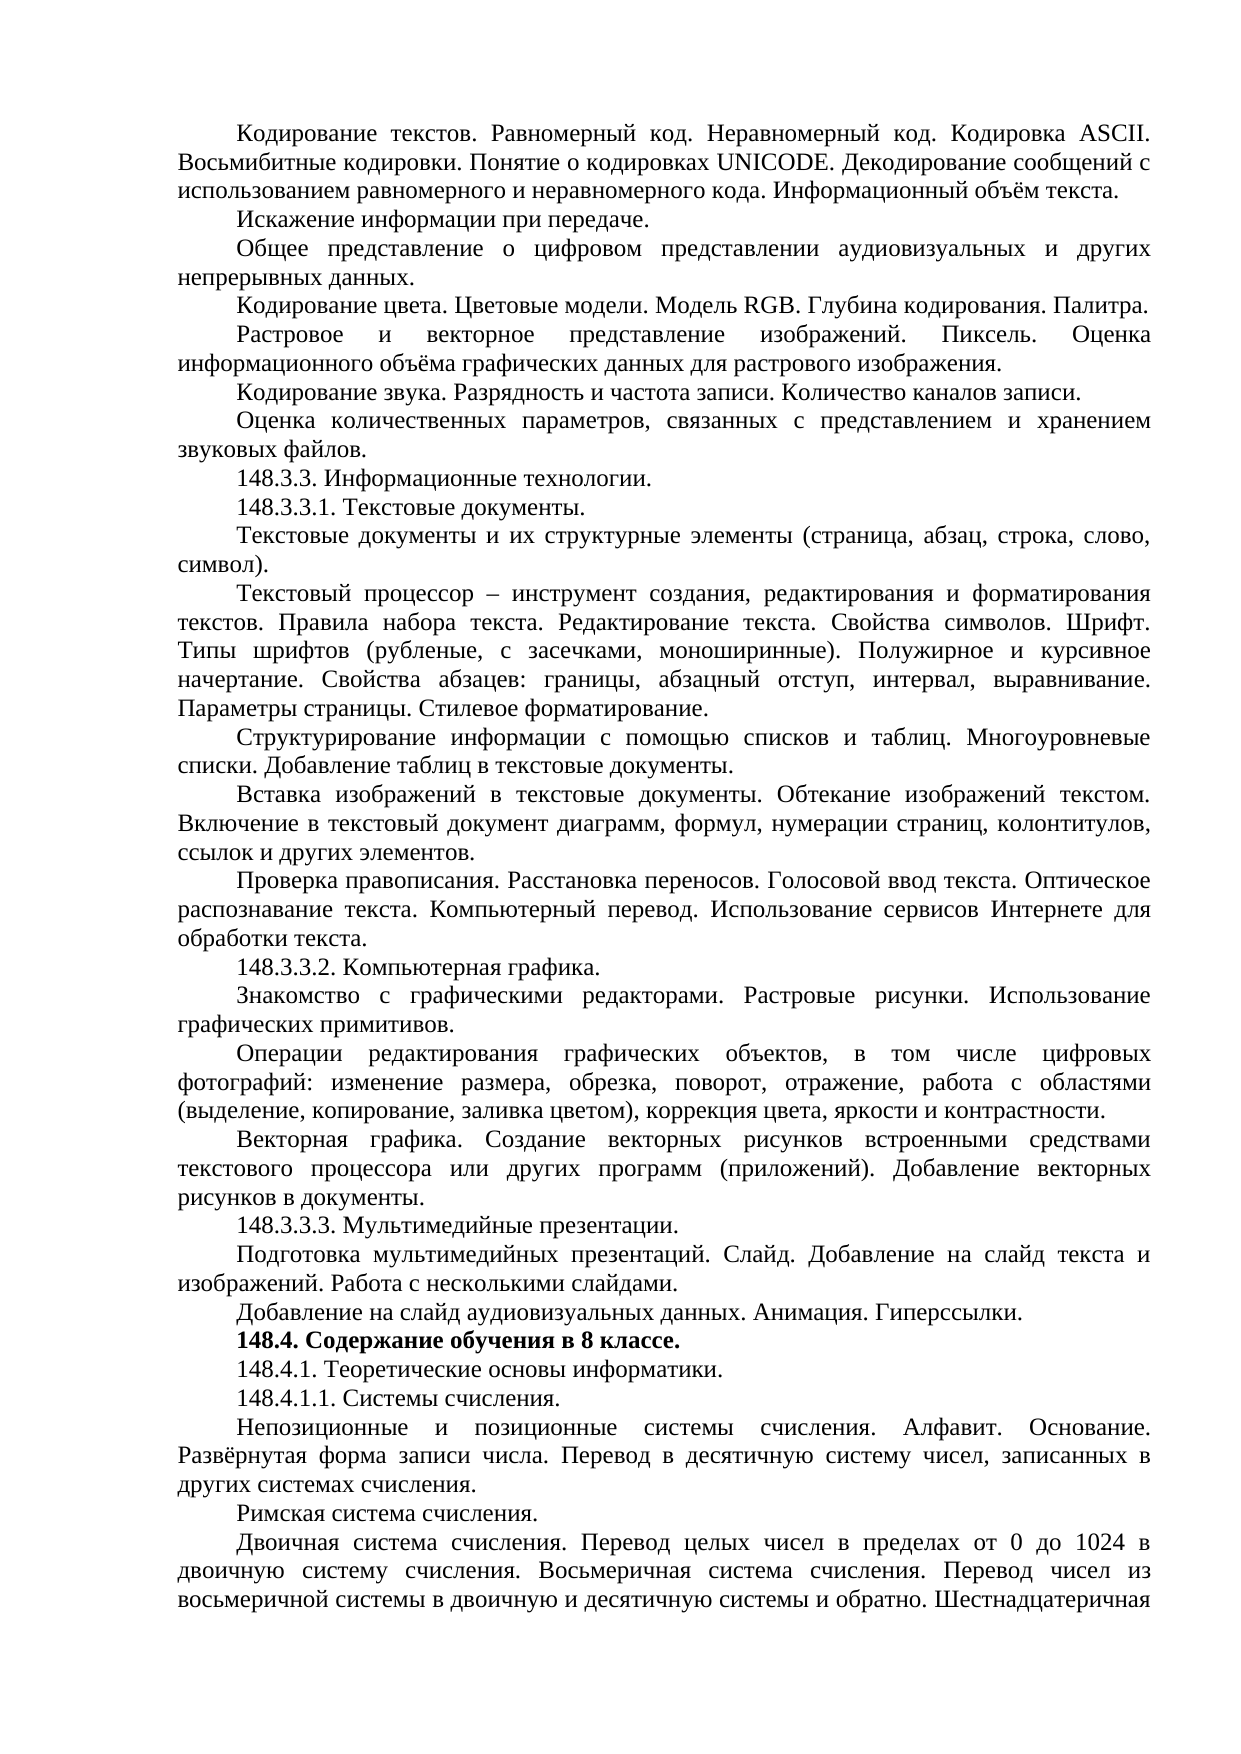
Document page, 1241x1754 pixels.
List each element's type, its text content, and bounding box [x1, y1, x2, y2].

text Кодирование текстов. Равномерный код. Неравномерный код. Кодировка ASCII. Восьмибитные кодировки. Понятие о кодировках UNICODE. Декодирование сообщений с использованием равномерного и неравномерного кода. Информационный объём текста. [177, 118, 1152, 204]
text Кодирование звука. Разрядность и частота записи. Количество каналов записи. [177, 377, 1152, 406]
text 148.3.3.2. Компьютерная графика. [177, 952, 1152, 981]
text Текстовые документы и их структурные элементы (страница, абзац, строка, слово, символ). [177, 521, 1152, 578]
text Добавление на слайд аудиовизуальных данных. Анимация. Гиперссылки. [177, 1297, 1152, 1326]
text Векторная графика. Создание векторных рисунков встроенными средствами текстового процессора или других программ (приложений). Добавление векторных рисунков в документы. [177, 1124, 1152, 1211]
text 148.4. Содержание обучения в 8 классе. [177, 1326, 1152, 1354]
text Искажение информации при передаче. [177, 204, 1152, 233]
text Оценка количественных параметров, связанных с представлением и хранением звуковых файлов. [177, 406, 1152, 463]
text Вставка изображений в текстовые документы. Обтекание изображений текстом. Включение в текстовый документ диаграмм, формул, нумерации страниц, колонтитулов, ссылок и других элементов. [177, 779, 1152, 866]
text Знакомство с графическими редакторами. Растровые рисунки. Использование графических примитивов. [177, 981, 1152, 1038]
text 148.3.3.1. Текстовые документы. [177, 492, 1152, 521]
text Растровое и векторное представление изображений. Пиксель. Оценка информационного объёма графических данных для растрового изображения. [177, 319, 1152, 377]
text 148.3.3. Информационные технологии. [177, 463, 1152, 492]
text Структурирование информации с помощью списков и таблиц. Многоуровневые списки. Добавление таблиц в текстовые документы. [177, 722, 1152, 779]
text Текстовый процессор – инструмент создания, редактирования и форматирования текстов. Правила набора текста. Редактирование текста. Свойства символов. Шрифт. Типы шрифтов (рубленые, с засечками, моноширинные). Полужирное и курсивное начертание. Свойства абзацев: границы, абзацный отступ, интервал, выравнивание. Параметры страницы. Стилевое форматирование. [177, 578, 1152, 722]
text Кодирование цвета. Цветовые модели. Модель RGB. Глубина кодирования. Палитра. [177, 291, 1152, 319]
text 148.4.1. Теоретические основы информатики. [177, 1354, 1152, 1383]
text Общее представление о цифровом представлении аудиовизуальных и других непрерывных данных. [177, 233, 1152, 291]
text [177, 1527, 1152, 1613]
text Операции редактирования графических объектов, в том числе цифровых фотографий: изменение размера, обрезка, поворот, отражение, работа с областями (выделение, копирование, заливка цветом), коррекция цвета, яркости и контрастности. [177, 1038, 1152, 1124]
text 148.3.3.3. Мультимедийные презентации. [177, 1211, 1152, 1239]
text Подготовка мультимедийных презентаций. Слайд. Добавление на слайд текста и изображений. Работа с несколькими слайдами. [177, 1239, 1152, 1297]
text 148.4.1.1. Системы счисления. [177, 1383, 1152, 1412]
text Римская система счисления. [177, 1498, 1152, 1527]
text Непозиционные и позиционные системы счисления. Алфавит. Основание. Развёрнутая форма записи числа. Перевод в десятичную систему чисел, записанных в других системах счисления. [177, 1412, 1152, 1498]
text Проверка правописания. Расстановка переносов. Голосовой ввод текста. Оптическое распознавание текста. Компьютерный перевод. Использование сервисов Интернете для обработки текста. [177, 866, 1152, 952]
